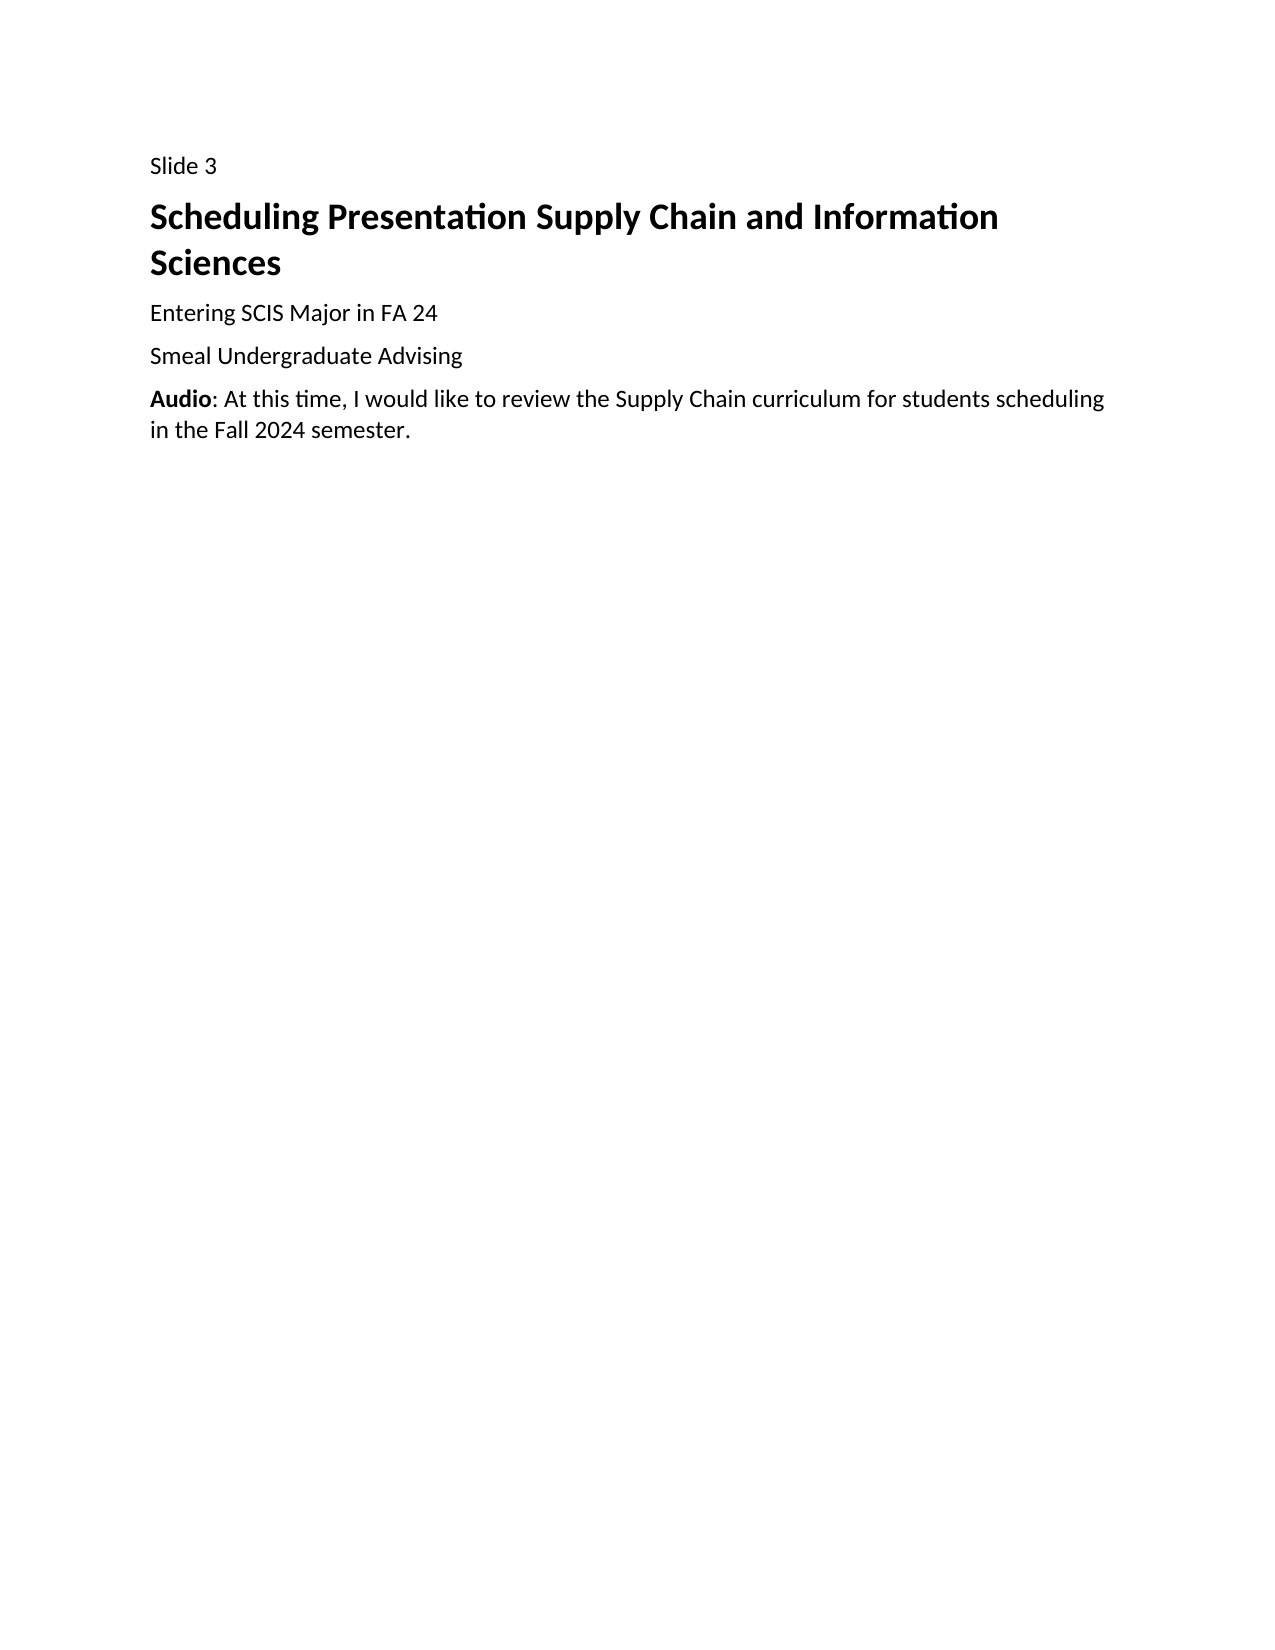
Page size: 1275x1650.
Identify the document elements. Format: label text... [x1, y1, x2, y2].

text Entering SCIS Major in FA 24 [150, 297, 1125, 328]
text Audio: At this time, I would like to review the Supply Chain curriculum for students scheduling in the Fall 2024 semester. [150, 383, 1125, 444]
text Smeal Undergraduate Advising [150, 340, 1125, 371]
text Slide 3 [150, 150, 1125, 181]
subtitle Scheduling Presentation Supply Chain and Information Sciences [281, 193, 1125, 285]
